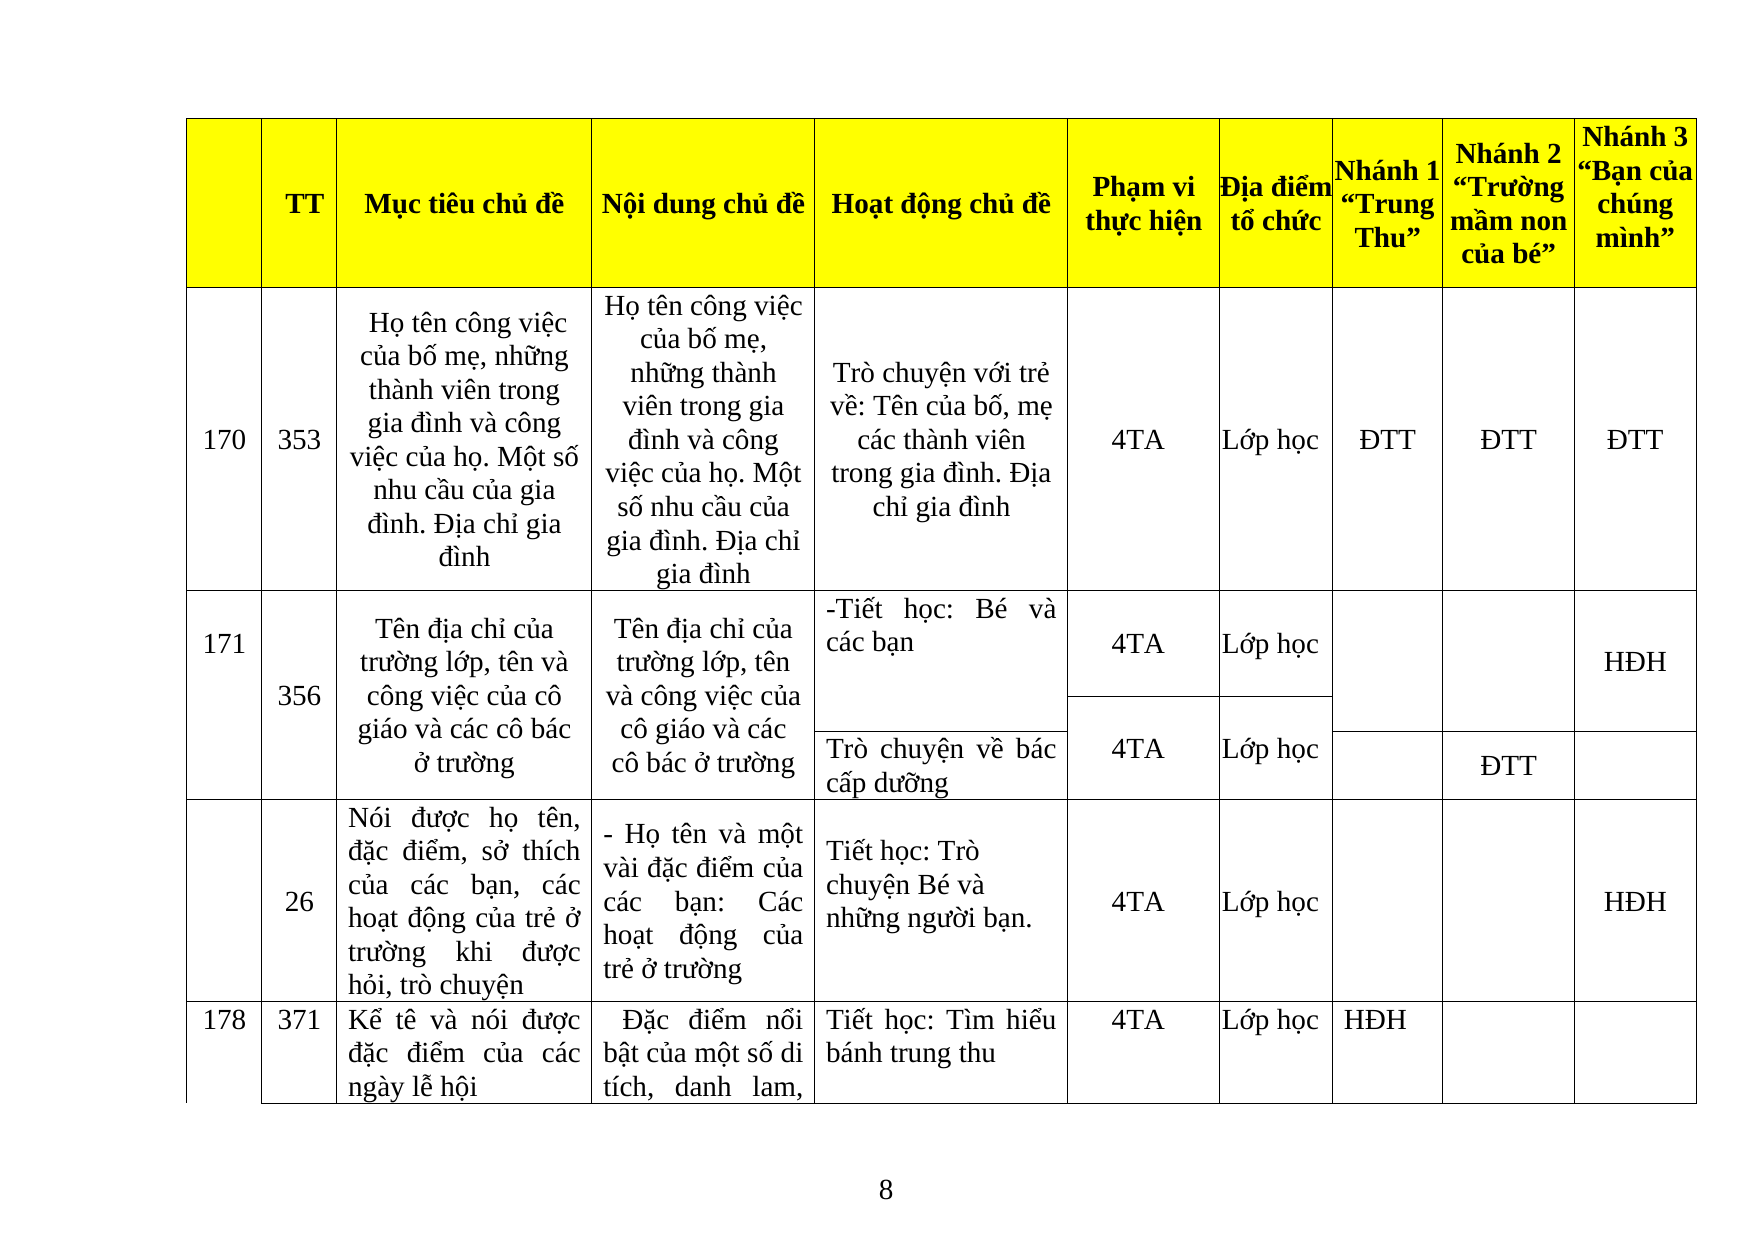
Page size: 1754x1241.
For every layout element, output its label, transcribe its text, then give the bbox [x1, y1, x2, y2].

table_cell [1333, 800, 1442, 1001]
table_cell Trò chuyện về bác cấp dưỡng [815, 732, 1067, 799]
table_cell 353 [262, 288, 336, 590]
table_cell 4TA [1068, 591, 1219, 696]
table_cell 356 [262, 591, 336, 799]
table_cell Tên địa chỉ của trường lớp, tên và công việc của cô giáo và các cô bác ở trường [337, 591, 591, 799]
table_cell Tiết học: Trò chuyện Bé và những người bạn. [815, 800, 1067, 1001]
table_cell 371 [262, 1002, 336, 1103]
table_cell Tiết học: Tìm hiểu bánh trung thu [815, 1002, 1067, 1103]
table_cell [1333, 732, 1442, 799]
table_cell 4TA [1068, 697, 1219, 799]
table_cell 4TA [1068, 800, 1219, 1001]
table_cell Lớp học [1220, 591, 1332, 696]
table_cell [1443, 591, 1574, 731]
table_cell [1575, 732, 1696, 799]
table_cell 26 [262, 800, 336, 1001]
table_cell Lớp học [1220, 697, 1332, 799]
table_cell Đặc điểm nổi bật của một số di tích, danh lam, thắng cảnh, ngày lễ hội, sự kiện văn hóa của quê hương đất nuước [592, 1002, 814, 1103]
table_cell Lớp học [1220, 288, 1332, 590]
table_cell [1333, 591, 1442, 731]
table_cell HĐH [1333, 1002, 1442, 1103]
table_header Địa điểm tổ chức [1220, 119, 1332, 287]
table_cell Họ tên công việc của bố mẹ, những thành viên trong gia đình và công việc của họ. Một số nhu cầu của gia đình. Địa chỉ gia đình [592, 288, 814, 590]
table_cell Nói được họ tên, đặc điểm, sở thích của các bạn, các hoạt động của trẻ ở trường khi được hỏi, trò chuyện [337, 800, 591, 1001]
table_header Nhánh 1 “Trung Thu” [1333, 119, 1442, 287]
table_cell Kể tê và nói được đặc điểm của các ngày lễ hội [337, 1002, 591, 1103]
table_cell 4TA [1068, 288, 1219, 590]
table_cell ĐTT [1443, 288, 1574, 590]
table_header Nội dung chủ đề [592, 119, 814, 287]
table_cell -Tiết học: Bé và các bạn [815, 591, 1067, 731]
table_cell [187, 800, 261, 1001]
table_cell Lớp học [1220, 1002, 1332, 1103]
table_cell [1443, 800, 1574, 1001]
table_cell [187, 696, 261, 799]
table_cell HĐH [1575, 800, 1696, 1001]
table_cell ĐTT [1575, 288, 1696, 590]
table_cell 171 [187, 591, 261, 696]
table_cell Lớp học [1220, 800, 1332, 1001]
table_cell [1443, 1002, 1574, 1103]
table_cell ĐTT [1443, 732, 1574, 799]
table_header Nhánh 2 “Trường mầm non của bé” [1443, 119, 1574, 287]
table_header Phạm vi thực hiện [1068, 119, 1219, 287]
table_cell 4TA [1068, 1002, 1219, 1103]
table_cell [1575, 1002, 1696, 1103]
table_header TT [262, 119, 336, 287]
table_cell Tên địa chỉ của trường lớp, tên và công việc của cô giáo và các cô bác ở trường [592, 591, 814, 799]
table_header Nhánh 3 “Bạn của chúng mình” [1575, 119, 1696, 287]
table_header Mục tiêu chủ đề [337, 119, 591, 287]
table_header [187, 119, 261, 287]
table_cell ĐTT [1333, 288, 1442, 590]
table_cell Họ tên công việc của bố mẹ, những thành viên trong gia đình và công việc của họ. Một số nhu cầu của gia đình. Địa chỉ gia đình [337, 288, 591, 590]
table_cell 170 [187, 288, 261, 590]
table_cell 178 [187, 1002, 261, 1103]
table_cell HĐH [1575, 591, 1696, 731]
table_cell Trò chuyện với trẻ về: Tên của bố, mẹ các thành viên trong gia đình. Địa chỉ gia đình [815, 288, 1067, 590]
table_cell - Họ tên và một vài đặc điểm của các bạn: Các hoạt động của trẻ ở trường [592, 800, 814, 1001]
table_header Hoạt động chủ đề [815, 119, 1067, 287]
